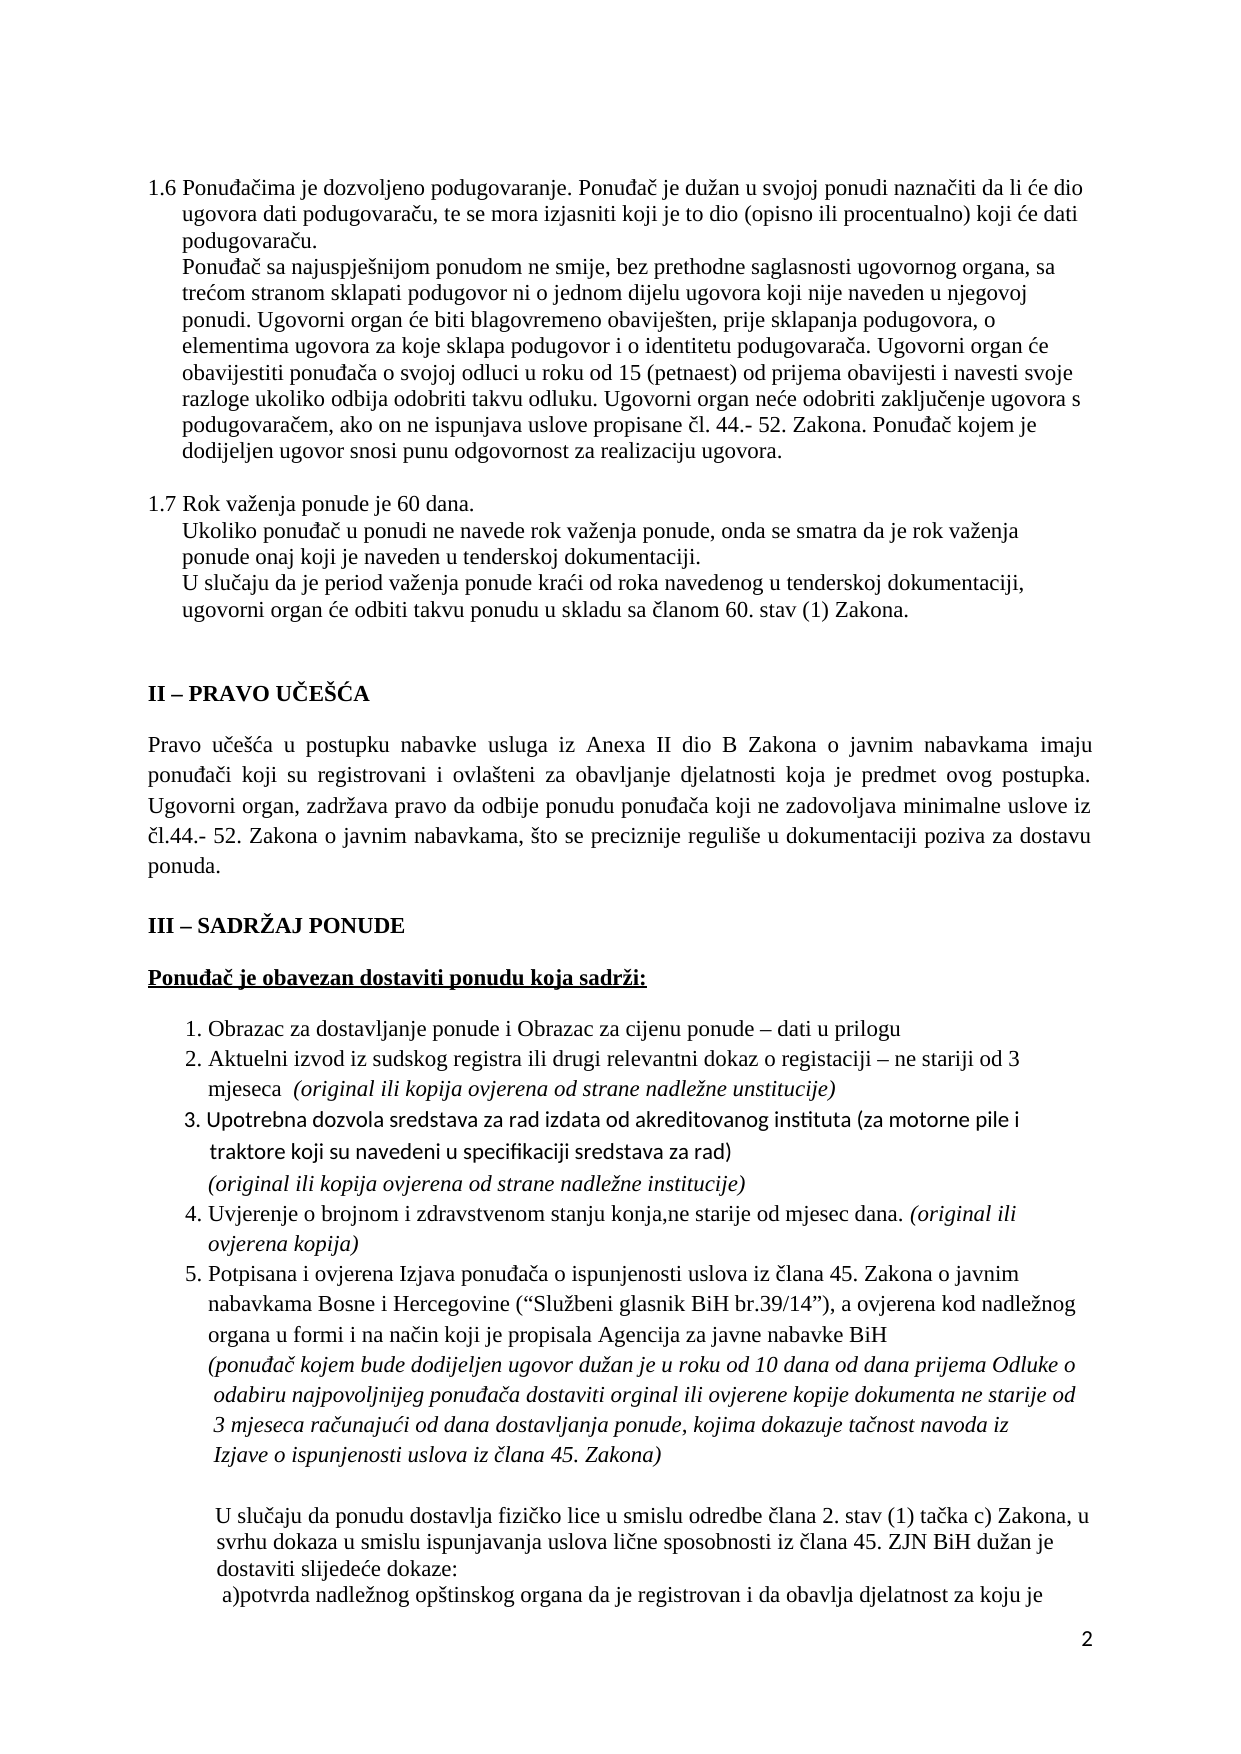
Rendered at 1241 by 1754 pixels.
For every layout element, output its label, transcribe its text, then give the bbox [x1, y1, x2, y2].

text nabavkama Bosne i Hercegovine (“Službeni glasnik BiH br.39/14”), a ovjerena kod nadležnog [185, 1291, 1092, 1317]
text 1. Obrazac za dostavljanje ponude i Obrazac za cijenu ponude – dati u prilogu [185, 1015, 1092, 1041]
text II – PRAVO UČEŠĆA [148, 680, 1092, 707]
text mjeseca (original ili kopija ovjerena od strane nadležne unstitucije) [185, 1075, 1092, 1101]
text 5. Potpisana i ovjerena Izjava ponuđača o ispunjenosti uslova iz člana 45. Zakona o javnim [185, 1260, 1092, 1287]
text ponudi. Ugovorni organ će biti blagovremeno obaviješten, prije sklapanja podugovora, o [148, 306, 1092, 332]
text 3 mjeseca računajući od dana dostavljanja ponude, kojima dokazuje tačnost navoda iz [185, 1411, 1092, 1438]
text Ukoliko ponuđač u ponudi ne navede rok važenja ponude, onda se smatra da je rok važenja [148, 517, 1092, 543]
text trećom stranom sklapati podugovor ni o jednom dijelu ugovora koji nije naveden u njegovoj [148, 279, 1092, 306]
text obavijestiti ponuđača o svojoj odluci u roku od 15 (petnaest) od prijema obavijesti i navesti svoje [148, 358, 1092, 385]
text (original ili kopija ovjerena od strane nadležne institucije) [185, 1170, 1092, 1196]
text elementima ugovora za koje sklapa podugovor i o identitetu podugovarača. Ugovorni organ će [148, 332, 1092, 358]
text Ponuđač sa najuspješnijom ponudom ne smije, bez prethodne saglasnosti ugovornog organa, sa [148, 253, 1092, 279]
text organa u formi i na način koji je propisala Agencija za javne nabavke BiH [185, 1321, 1092, 1347]
text U slučaju da je period važenja ponude kraći od roka navedenog u tenderskoj dokumentaciji, [148, 569, 1092, 596]
text ovjerena kopija) [185, 1230, 1092, 1256]
text ugovora dati podugovaraču, te se mora izjasniti koji je to dio (opisno ili procentualno) koji će dati [148, 200, 1092, 227]
text III – SADRŽAJ PONUDE [148, 913, 1092, 939]
text 2. Aktuelni izvod iz sudskog registra ili drugi relevantni dokaz o registaciji – ne stariji od 3 [185, 1045, 1092, 1071]
text traktore koji su navedeni u specifikaciji sredstava za rad) [148, 1137, 1092, 1166]
text podugovaraču. [148, 227, 1092, 253]
text 4. Uvjerenje o brojnom i zdravstvenom stanju konja,ne starije od mjesec dana. (original ili [185, 1200, 1092, 1226]
text svrhu dokaza u smislu ispunjavanja uslova lične sposobnosti iz člana 45. ZJN BiH dužan je [148, 1528, 1092, 1555]
text dodijeljen ugovor snosi punu odgovornost za realizaciju ugovora. [148, 438, 1092, 464]
list a)potvrda nadležnog opštinskog organa da je registrovan i da obavlja djelatnost za koju je [148, 1581, 1092, 1607]
text Ponuđač je obavezan dostaviti ponudu koja sadrži: [148, 964, 1092, 990]
text podugovaračem, ako on ne ispunjava uslove propisane čl. 44.- 52. Zakona. Ponuđač kojem je [148, 411, 1092, 438]
text odabiru najpovoljnijeg ponuđača dostaviti orginal ili ovjerene kopije dokumenta ne starije od [185, 1381, 1092, 1407]
text 1.6 Ponuđačima je dozvoljeno podugovaranje. Ponuđač je dužan u svojoj ponudi naznačiti da li će dio [148, 174, 1092, 200]
text 3. Upotrebna dozvola sredstava za rad izdata od akreditovanog instituta (za motorne pile i [148, 1105, 1092, 1133]
text (ponuđač kojem bude dodijeljen ugovor dužan je u roku od 10 dana od dana prijema Odluke o [185, 1351, 1092, 1377]
text razloge ukoliko odbija odobriti takvu odluku. Ugovorni organ neće odobriti zaključenje ugovora s [148, 385, 1092, 411]
text U slučaju da ponudu dostavlja fizičko lice u smislu odredbe člana 2. stav (1) tačka c) Zakona, u [148, 1502, 1092, 1528]
text ponude onaj koji je naveden u tenderskoj dokumentaciji. [148, 543, 1092, 569]
text ugovorni organ će odbiti takvu ponudu u skladu sa članom 60. stav (1) Zakona. [148, 596, 1092, 622]
text Pravo učešća u postupku nabavke usluga iz Anexa II dio B Zakona o javnim nabavkama imaju ponuđači koji su registrovani i ovlašteni za obavljanje djelatnosti koja je predmet ovog postupka. Ugovorni organ, zadržava pravo da odbije ponudu ponuđača koji ne zadovoljava minimalne uslove iz čl.44.- 52. Zakona o javnim nabavkama, što se preciznije reguliše u dokumentaciji poziva za dostavu ponuda. [148, 731, 1092, 878]
text 1.7 Rok važenja ponude je 60 dana. [148, 490, 1092, 517]
text Izjave o ispunjenosti uslova iz člana 45. Zakona) [185, 1442, 1092, 1468]
text dostaviti slijedeće dokaze: [148, 1555, 1092, 1581]
